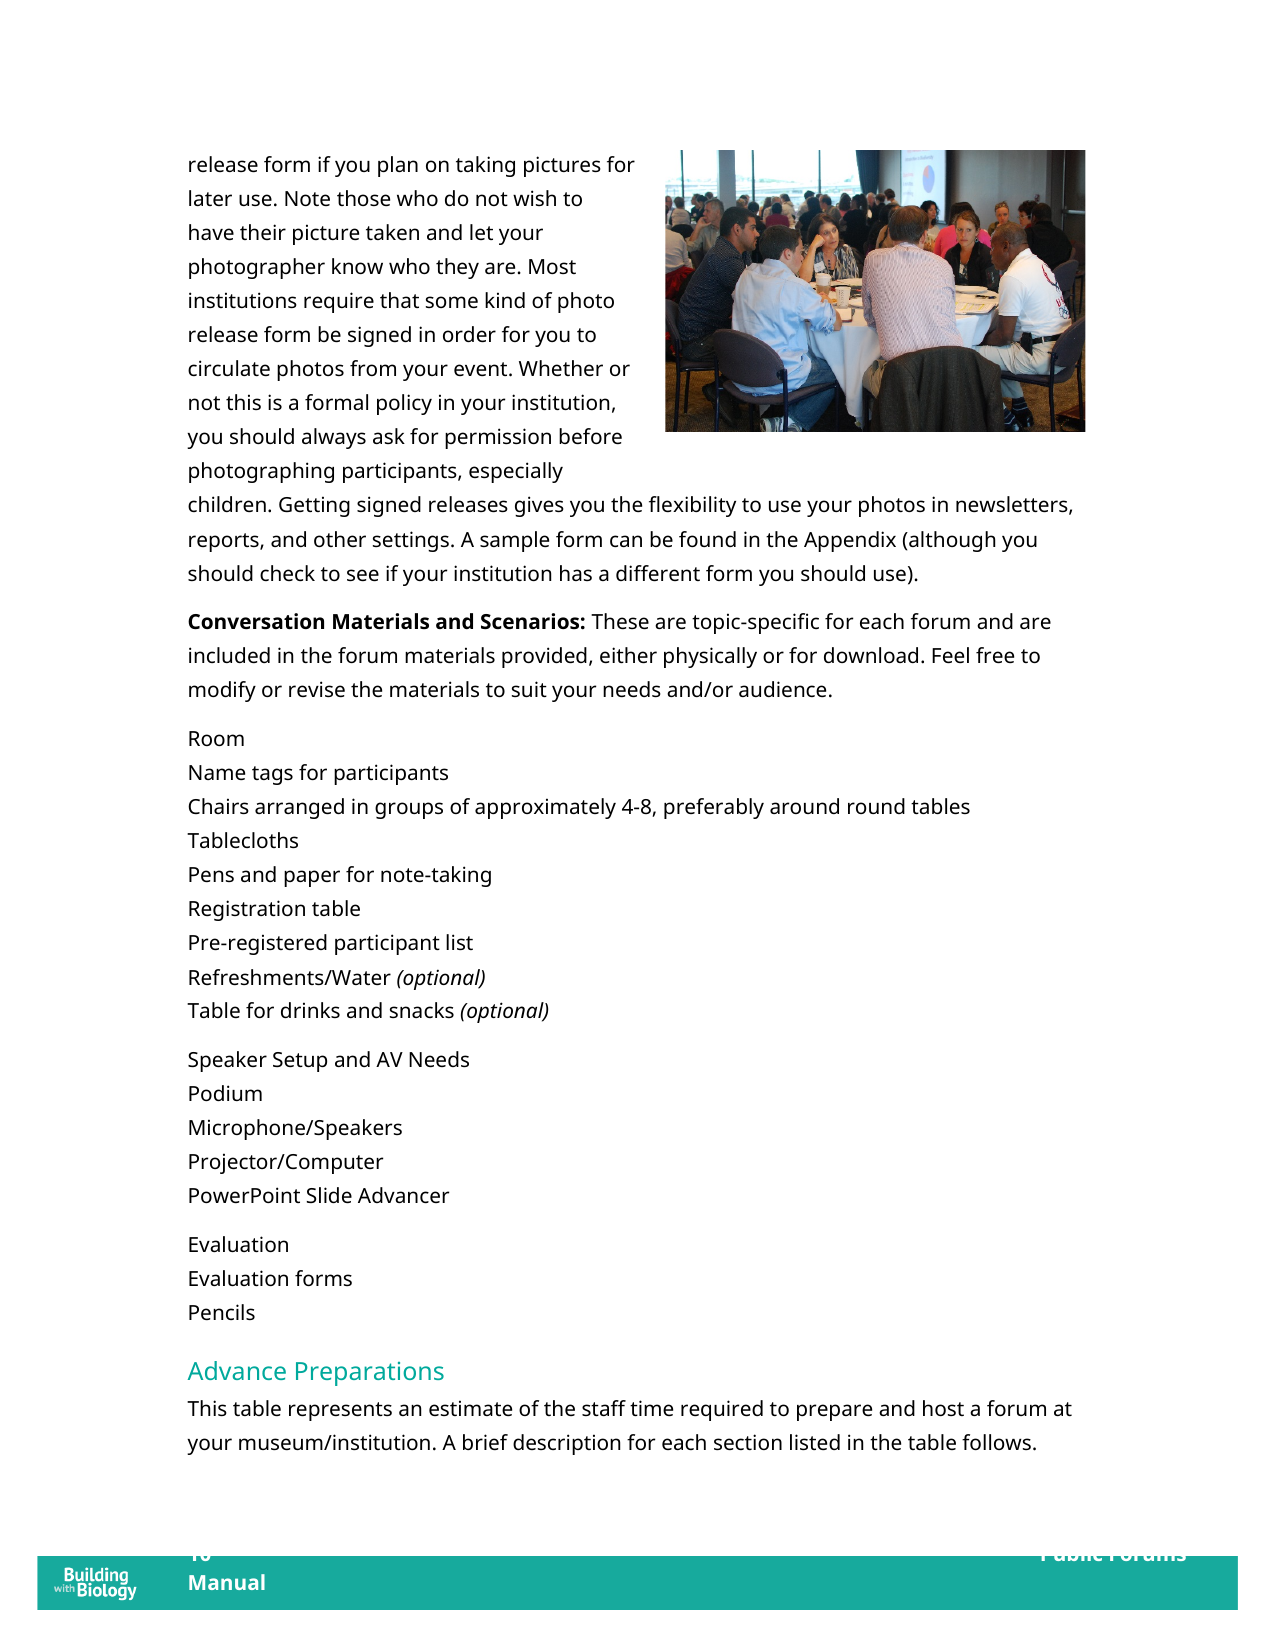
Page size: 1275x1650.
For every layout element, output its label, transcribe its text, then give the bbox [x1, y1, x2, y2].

text Registration table [187, 894, 1087, 923]
picture [37, 1556, 1238, 1610]
text Refreshments/Water (optional) [187, 963, 1087, 991]
text Tablecloths [187, 826, 1087, 855]
text Pens and paper for note-taking [187, 860, 1087, 889]
subtitle Advance Preparations [187, 1353, 1087, 1387]
text PowerPoint Slide Advancer [187, 1182, 1087, 1210]
text Projector/Computer [187, 1147, 1087, 1176]
text Evaluation forms [187, 1264, 1087, 1293]
text Podium [187, 1079, 1087, 1108]
text This table represents an estimate of the staff time required to prepare and host a forum at your museum/institution. A brief description for each section listed in the table follows. [187, 1394, 1087, 1457]
subtitle Room [187, 724, 1087, 753]
text Conversation Materials and Scenarios: These are topic-specific for each forum and are included in the forum materials provided, either physically or for download. Feel free to modify or revise the materials to suit your needs and/or audience. [187, 607, 1087, 704]
text Pre-registered participant list [187, 928, 1087, 957]
text Name tags for participants [187, 758, 1087, 787]
text Microphone/Speakers [187, 1113, 1087, 1142]
subtitle Evaluation [187, 1230, 1087, 1259]
picture [665, 150, 1086, 432]
text Chairs arranged in groups of approximately 4-8, preferably around round tables [187, 792, 1087, 821]
text Pencils [187, 1298, 1087, 1327]
subtitle Speaker Setup and AV Needs [187, 1045, 1087, 1074]
text Table for drinks and snacks (optional) [187, 997, 1087, 1025]
